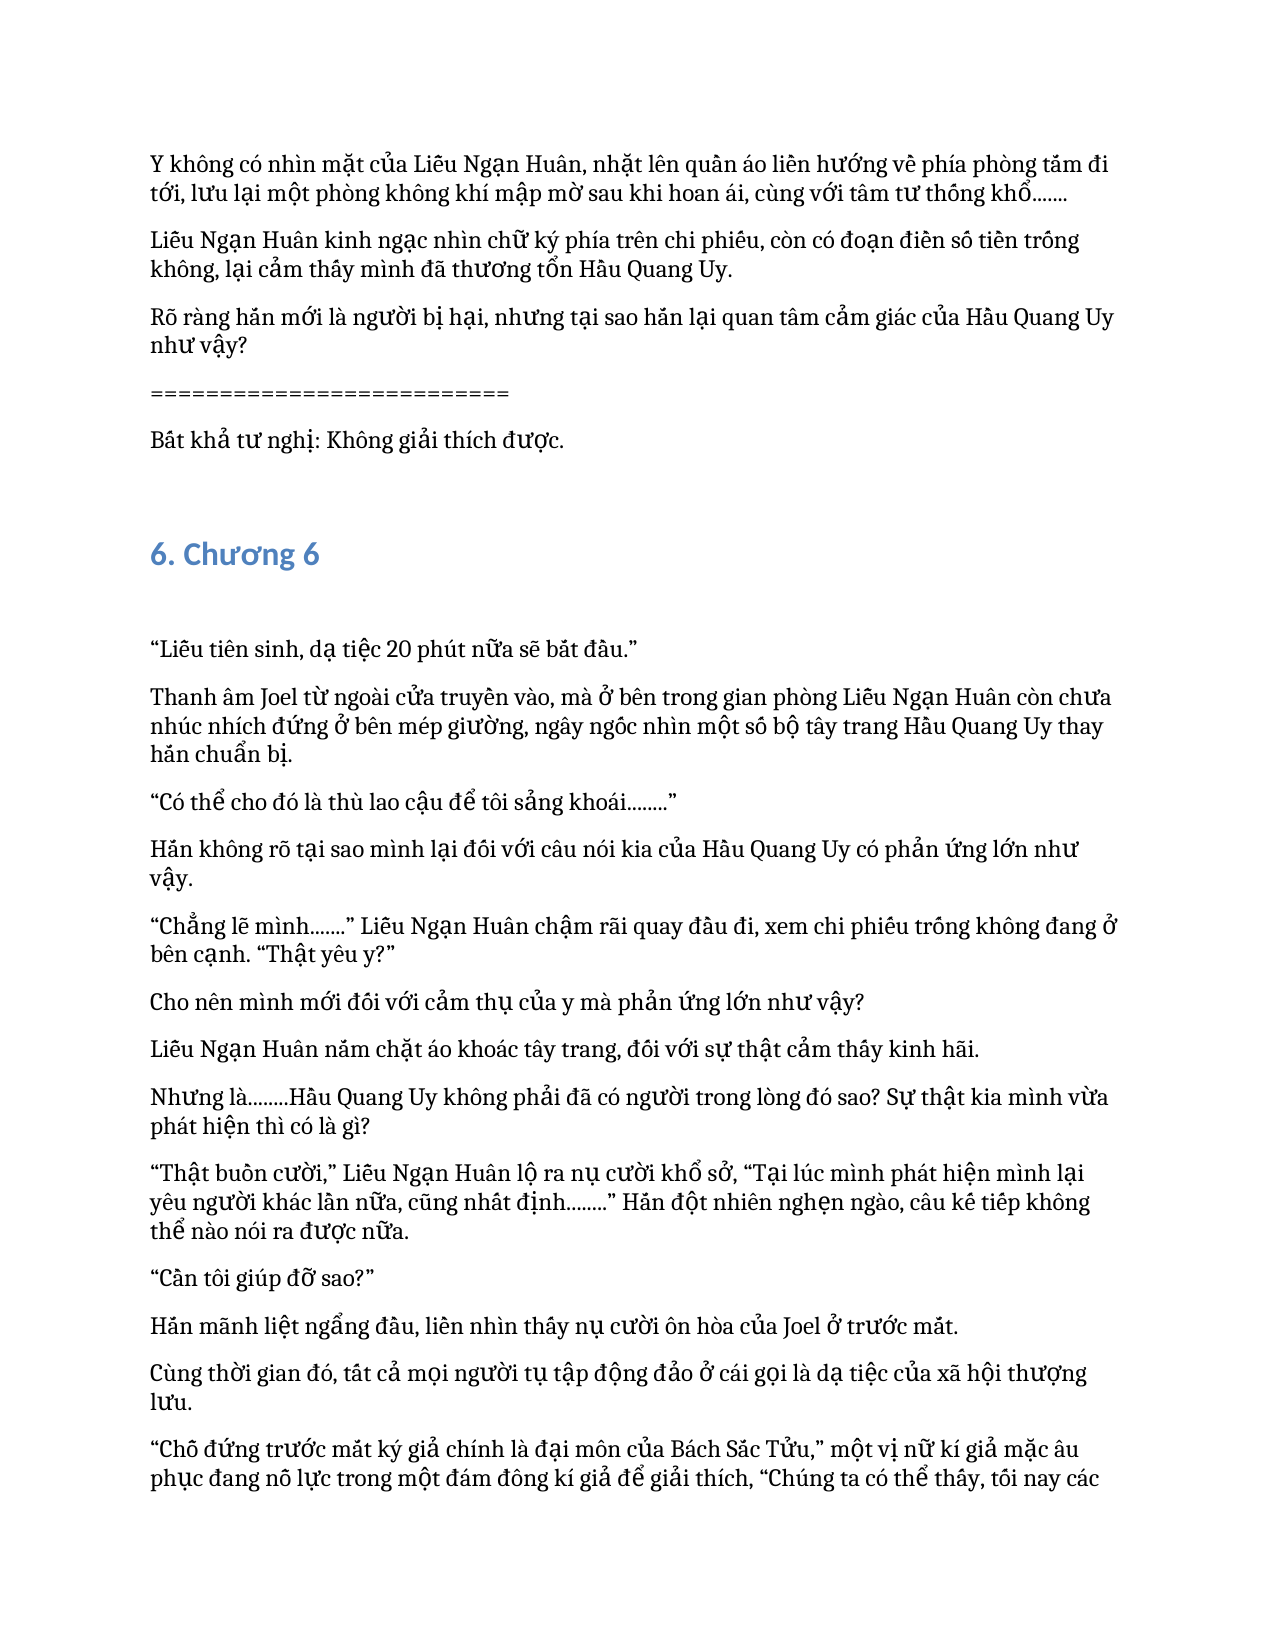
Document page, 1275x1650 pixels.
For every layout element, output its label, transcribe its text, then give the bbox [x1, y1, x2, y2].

text ========================== [150, 379, 1125, 407]
text “Liễu tiên sinh, dạ tiệc 20 phút nữa sẽ bắt đầu.” [150, 578, 1125, 664]
text Rõ ràng hắn mới là người bị hại, nhưng tại sao hắn lại quan tâm cảm giác của Hầu Quang Uy như vậy? [150, 302, 1125, 360]
text Cùng thời gian đó, tất cả mọi người tụ tập động đảo ở cái gọi là dạ tiệc của xã hội thượng lưu. [150, 1359, 1125, 1417]
text Liễu Ngạn Huân nắm chặt áo khoác tây trang, đối với sự thật cảm thấy kinh hãi. [150, 1035, 1125, 1064]
text “Chẳng lẽ mình.......” Liễu Ngạn Huân chậm rãi quay đầu đi, xem chi phiếu trống không đang ở bên cạnh. “Thật yêu y?” [150, 912, 1125, 969]
text Liễu Ngạn Huân kinh ngạc nhìn chữ ký phía trên chi phiếu, còn có đoạn điền số tiền trống không, lại cảm thấy mình đã thương tổn Hầu Quang Uy. [150, 226, 1125, 284]
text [150, 1435, 1125, 1493]
text Thanh âm Joel từ ngoài cửa truyền vào, mà ở bên trong gian phòng Liễu Ngạn Huân còn chưa nhúc nhích đứng ở bên mép giường, ngây ngốc nhìn một số bộ tây trang Hầu Quang Uy thay hắn chuẩn bị. [150, 683, 1125, 769]
text Hắn mãnh liệt ngẩng đầu, liền nhìn thấy nụ cười ôn hòa của Joel ở trước mắt. [150, 1312, 1125, 1340]
text “Thật buồn cười,” Liễu Ngạn Huân lộ ra nụ cười khổ sở, “Tại lúc mình phát hiện mình lại yêu người khác lần nữa, cũng nhất định........” Hắn đột nhiên nghẹn ngào, câu kế tiếp không thể nào nói ra được nữa. [150, 1159, 1125, 1245]
text “Có thể cho đó là thù lao cậu để tôi sảng khoái........” [150, 788, 1125, 817]
text “Cần tôi giúp đỡ sao?” [150, 1264, 1125, 1293]
text Y không có nhìn mặt của Liễu Ngạn Huân, nhặt lên quần áo liền hướng về phía phòng tắm đi tới, lưu lại một phòng không khí mập mờ sau khi hoan ái, cùng với tâm tư thống khổ....... [150, 150, 1125, 207]
text Hắn không rõ tại sao mình lại đối với câu nói kia của Hầu Quang Uy có phản ứng lớn như vậy. [150, 835, 1125, 893]
subtitle 6. Chương 6 [150, 533, 1125, 574]
text Nhưng là........Hầu Quang Uy không phải đã có người trong lòng đó sao? Sự thật kia mình vừa phát hiện thì có là gì? [150, 1083, 1125, 1140]
text Bất khả tư nghị: Không giải thích được. [150, 426, 1125, 512]
text Cho nên mình mới đối với cảm thụ của y mà phản ứng lớn như vậy? [150, 988, 1125, 1017]
